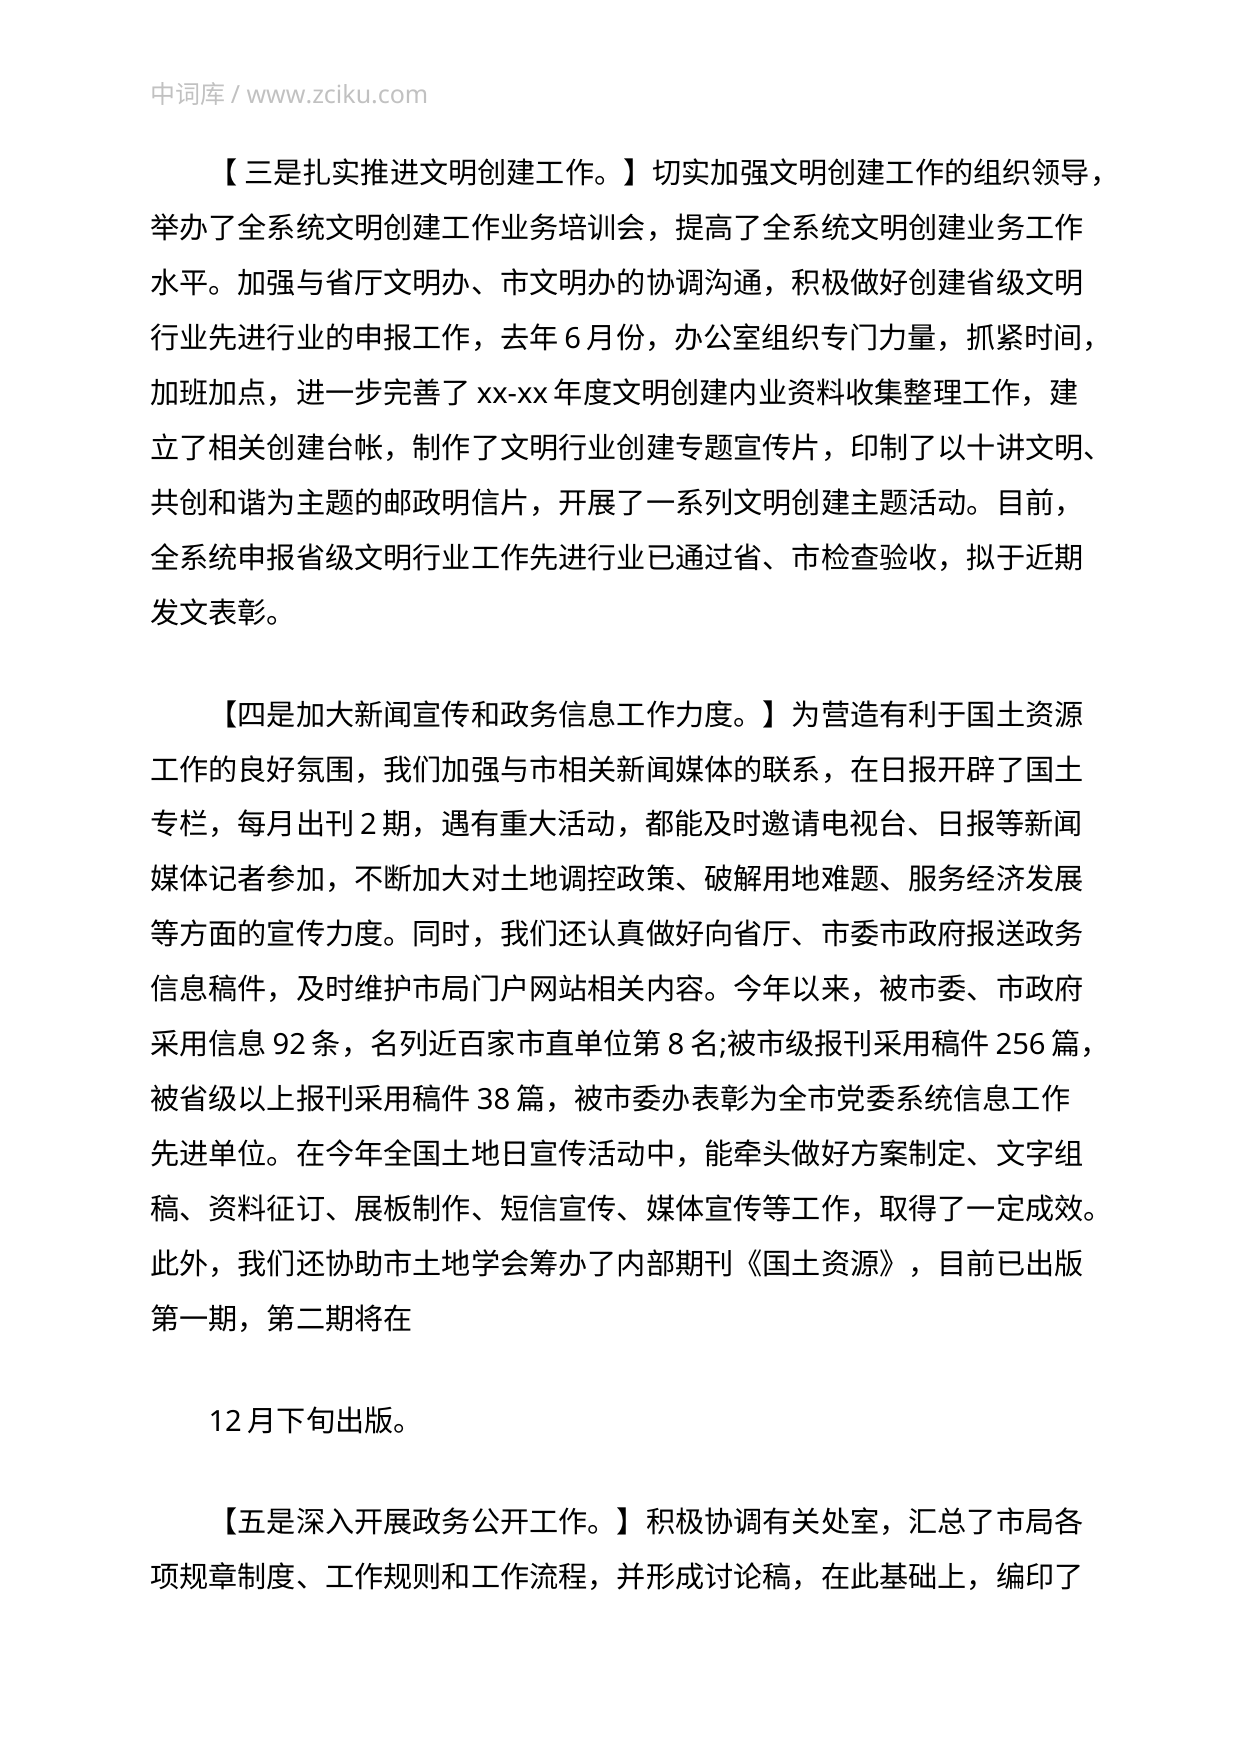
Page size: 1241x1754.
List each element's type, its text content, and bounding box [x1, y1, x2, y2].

text 12月下旬出版。 [150, 1397, 1090, 1439]
text 【四是加大新闻宣传和政务信息工作力度。】为营造有利于国土资源工作的良好氛围，我们加强与市相关新闻媒体的联系，在日报开辟了国土专栏，每月出刊2期，遇有重大活动，都能及时邀请电视台、日报等新闻媒体记者参加，不断加大对土地调控政策、破解用地难题、服务经济发展等方面的宣传力度。同时，我们还认真做好向省厅、市委市政府报送政务信息稿件，及时维护市局门户网站相关内容。今年以来，被市委、市政府采用信息92条，名列近百家市直单位第8名;被市级报刊采用稿件256篇，被省级以上报刊采用稿件38篇，被市委办表彰为全市党委系统信息工作先进单位。在今年全国土地日宣传活动中，能牵头做好方案制定、文字组稿、资料征订、展板制作、短信宣传、媒体宣传等工作，取得了一定成效。此外，我们还协助市土地学会筹办了内部期刊《国土资源》，目前已出版第一期，第二期将在 [150, 691, 1090, 1338]
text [150, 1499, 1090, 1596]
text 【 三是扎实推进文明创建工作。】切实加强文明创建工作的组织领导，举办了全系统文明创建工作业务培训会，提高了全系统文明创建业务工作水平。加强与省厅文明办、市文明办的协调沟通，积极做好创建省级文明行业先进行业的申报工作，去年6月份，办公室组织专门力量，抓紧时间，加班加点，进一步完善了xx-xx年度文明创建内业资料收集整理工作，建立了相关创建台帐，制作了文明行业创建专题宣传片，印制了以十讲文明、共创和谐为主题的邮政明信片，开展了一系列文明创建主题活动。目前，全系统申报省级文明行业工作先进行业已通过省、市检查验收，拟于近期发文表彰。 [150, 150, 1090, 632]
